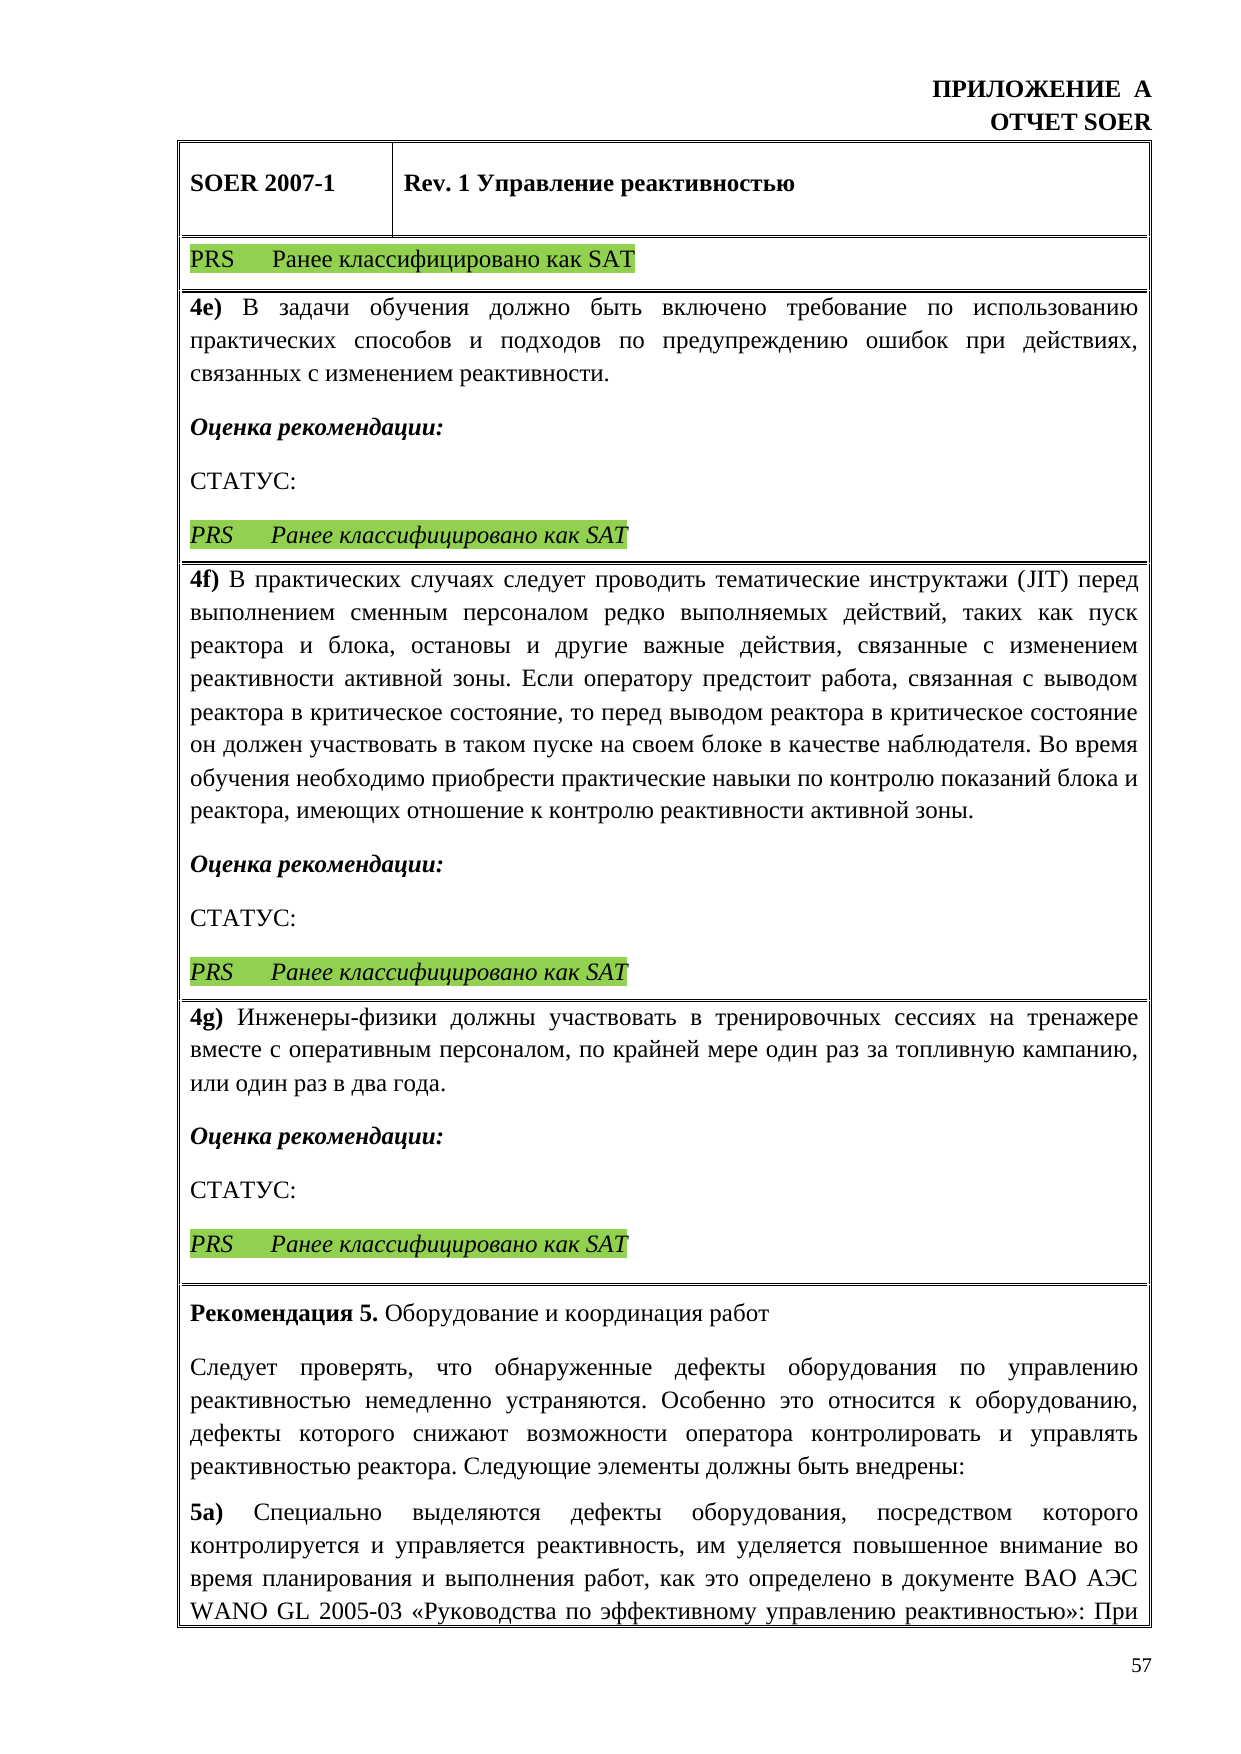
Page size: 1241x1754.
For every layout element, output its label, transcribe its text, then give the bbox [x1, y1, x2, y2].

table_cell 4g) Инженеры-физики должны участвовать в тренировочных сессиях на тренажере вместе с оперативным персоналом, по крайней мере один раз за топливную кампанию, или один раз в два года. Оценка рекомендации: СТАТУС: PRS Ранее классифицировано как SAT [180, 999, 1149, 1283]
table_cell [180, 235, 1149, 289]
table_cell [180, 1283, 1149, 1625]
table_cell 4f) В практических случаях следует проводить тематические инструктажи (JIT) перед выполнением сменным персоналом редко выполняемых действий, таких как пуск реактора и блока, остановы и другие важные действия, связанные с изменением реактивности активной зоны. Если оператору предстоит работа, связанная с выводом реактора в критическое состояние, то перед выводом реактора в критическое состояние он должен участвовать в таком пуске на своем блоке в качестве наблюдателя. Во время обучения необходимо приобрести практические навыки по контролю показаний блока и реактора, имеющих отношение к контролю реактивности активной зоны. Оценка рекомендации: СТАТУС: PRS Ранее классифицировано как SAT [180, 561, 1149, 998]
table_header Rev. 1 Управление реактивностью [393, 143, 1149, 234]
table_cell 4e) В задачи обучения должно быть включено требование по использованию практических способов и подходов по предупреждению ошибок при действиях, связанных с изменением реактивности. Оценка рекомендации: СТАТУС: PRS Ранее классифицировано как SAT [179, 289, 1150, 561]
table_header SOER 2007-1 [180, 143, 392, 234]
